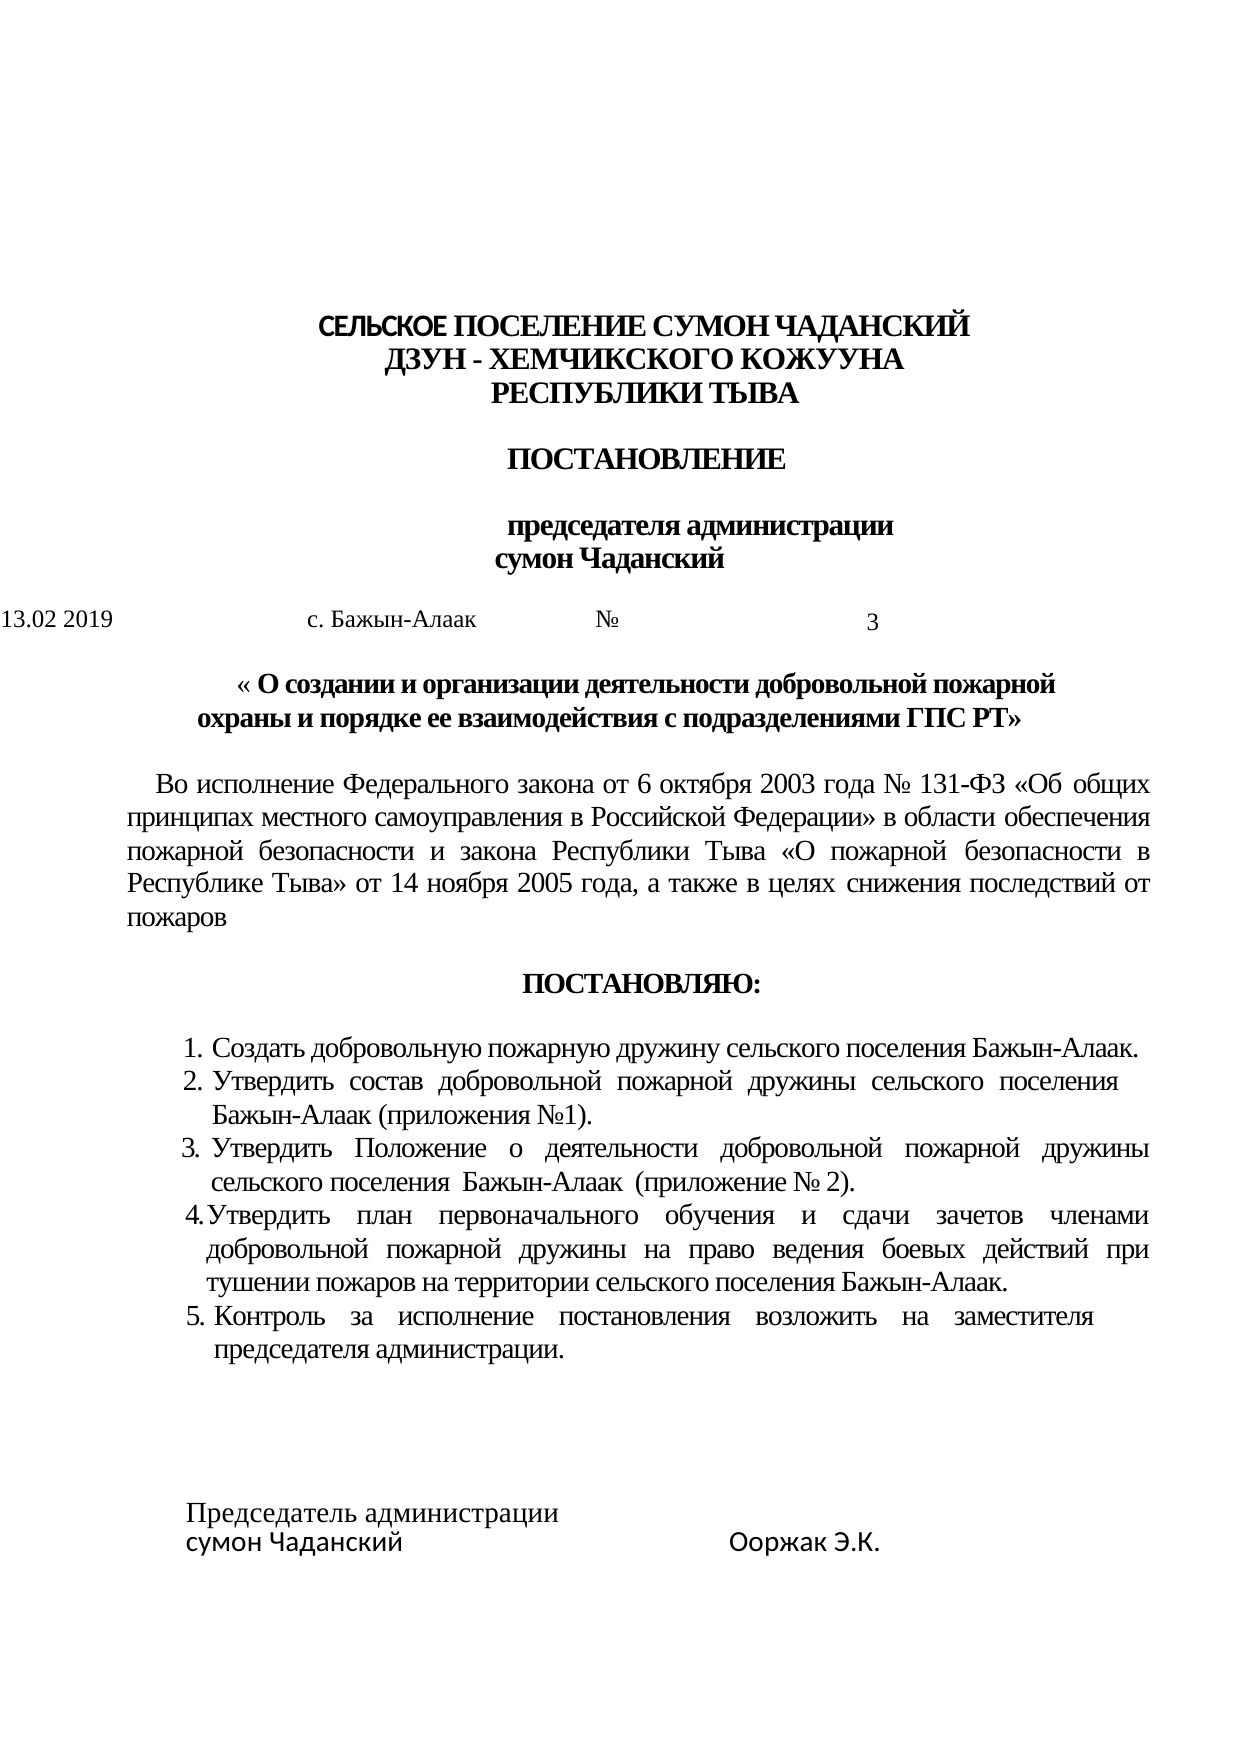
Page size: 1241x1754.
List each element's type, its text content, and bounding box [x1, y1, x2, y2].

text Во исполнение Федерального закона от 6 октября 2003 года № 131-ФЗ «Об общих принципах местного самоуправления в Российской Федерации» в области обеспечения пожарной безопасности и закона Республики Тыва «О пожарной безопасности в Республике Тыва» от 14 ноября 2005 года, а также в целях снижения последствий от пожаров [127, 767, 1151, 933]
text 4. Утвердить план первоначального обучения и сдачи зачетов членами добровольной пожарной дружины на право ведения боевых действий при тушении пожаров на территории сельского поселения Бажын-Алаак. [185, 1198, 1151, 1298]
text Председатель администрации [126, 1500, 1151, 1528]
text ПОСТАНОВЛЯЮ: [522, 966, 1151, 1000]
text 3 [866, 607, 1151, 636]
text ПОСТАНОВЛЕНИЕ [494, 442, 945, 476]
text сумон Чаданский Ооржак Э.К. [126, 1528, 1151, 1557]
text 3. Утвердить Положение о деятельности добровольной пожарной дружины сельского поселения Бажын-Алаак (приложение № 2). [176, 1131, 1151, 1198]
text 13.02 2019 с. Бажын-Алаак № [0, 604, 219, 633]
list Утвердить состав добровольной пожарной дружины сельского поселения Бажын-Алаак (приложения №1). [183, 1064, 1151, 1131]
list Создать добровольную пожарную дружину сельского поселения Бажын-Алаак. [183, 1030, 1151, 1064]
text ДЗУН - ХЕМЧИКСКОГО КОЖУУНА [139, 343, 1151, 376]
text РЕСПУБЛИКИ ТЫВА [141, 376, 1151, 410]
text 5. Контроль за исполнение постановления возложить на заместителя председателя администрации. [186, 1298, 1094, 1366]
text « О создании и организации деятельности добровольной пожарной охраны и порядке ее взаимодействия с подразделениями ГПС РТ» [126, 667, 1094, 734]
text СЕЛЬСКОЕ ПОСЕЛЕНИЕ СУМОН ЧАДАНСКИЙ [140, 309, 1151, 343]
text председателя администрации сумон Чаданский [494, 508, 945, 575]
